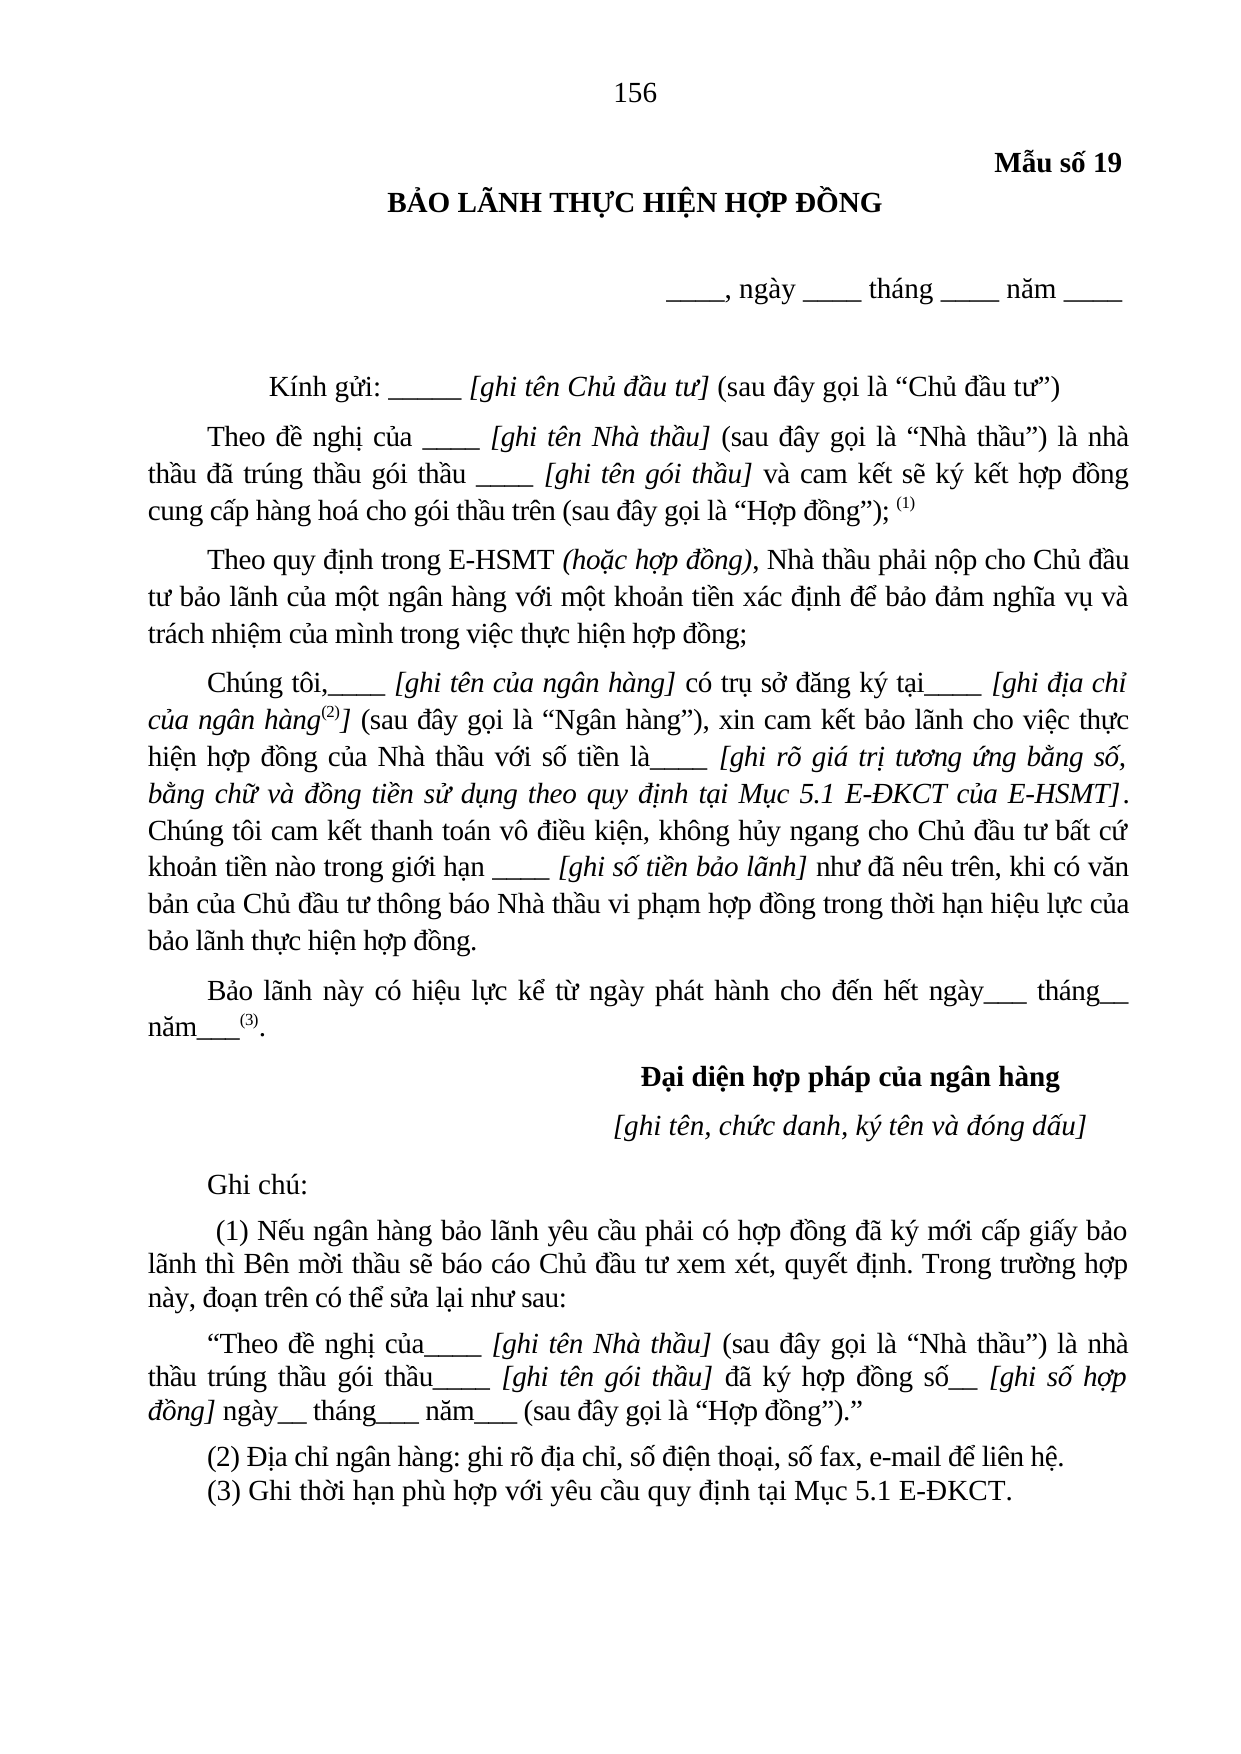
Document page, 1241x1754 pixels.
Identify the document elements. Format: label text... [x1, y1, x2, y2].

text Chúng tôi,____ [ghi tên của ngân hàng] có trụ sở đăng ký tại____ [ghi địa chỉ của ngân hàng(2)] (sau đây gọi là “Ngân hàng”), xin cam kết bảo lãnh cho việc thực hiện hợp đồng của Nhà thầu với số tiền là____ [ghi rõ giá trị tương ứng bằng số, bằng chữ và đồng tiền sử dụng theo quy định tại Mục 5.1 E-ĐKCT của E-HSMT]. Chúng tôi cam kết thanh toán vô điều kiện, không hủy ngang cho Chủ đầu tư bất cứ khoản tiền nào trong giới hạn ____ [ghi số tiền bảo lãnh] như đã nêu trên, khi có văn bản của Chủ đầu tư thông báo Nhà thầu vi phạm hợp đồng trong thời hạn hiệu lực của bảo lãnh thực hiện hợp đồng. [148, 665, 1129, 957]
text Theo quy định trong E-HSMT (hoặc hợp đồng), Nhà thầu phải nộp cho Chủ đầu tư bảo lãnh của một ngân hàng với một khoản tiền xác định để bảo đảm nghĩa vụ và trách nhiệm của mình trong việc thực hiện hợp đồng; [148, 542, 1129, 649]
text (2) Địa chỉ ngân hàng: ghi rõ địa chỉ, số điện thoại, số fax, e-mail để liên hệ. [148, 1439, 1129, 1473]
text BẢO LÃNH THỰC HIỆN HỢP ĐỒNG [148, 185, 1122, 218]
text Mẫu số 19 [148, 145, 1122, 179]
text (1) Nếu ngân hàng bảo lãnh yêu cầu phải có hợp đồng đã ký mới cấp giấy bảo lãnh thì Bên mời thầu sẽ báo cáo Chủ đầu tư xem xét, quyết định. Trong trường hợp này, đoạn trên có thể sửa lại như sau: [148, 1213, 1129, 1313]
text “Theo đề nghị của____ [ghi tên Nhà thầu] (sau đây gọi là “Nhà thầu”) là nhà thầu trúng thầu gói thầu____ [ghi tên gói thầu] đã ký hợp đồng số__ [ghi số hợp đồng] ngày__ tháng___ năm___ (sau đây gọi là “Hợp đồng”).” [148, 1326, 1129, 1427]
text ____, ngày ____ tháng ____ năm ____ [148, 271, 1122, 304]
text Bảo lãnh này có hiệu lực kể từ ngày phát hành cho đến hết ngày___ tháng__ năm___(3). [148, 973, 1129, 1043]
text Kính gửi: _____ [ghi tên Chủ đầu tư] (sau đây gọi là “Chủ đầu tư”) [148, 369, 1122, 403]
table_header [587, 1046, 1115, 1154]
text (3) Ghi thời hạn phù hợp với yêu cầu quy định tại Mục 5.1 E-ĐKCT. [148, 1473, 1122, 1506]
text Theo đề nghị của ____ [ghi tên Nhà thầu] (sau đây gọi là “Nhà thầu”) là nhà thầu đã trúng thầu gói thầu ____ [ghi tên gói thầu] và cam kết sẽ ký kết hợp đồng cung cấp hàng hoá cho gói thầu trên (sau đây gọi là “Hợp đồng”); (1) [148, 419, 1129, 526]
text Ghi chú: [148, 1167, 1122, 1200]
